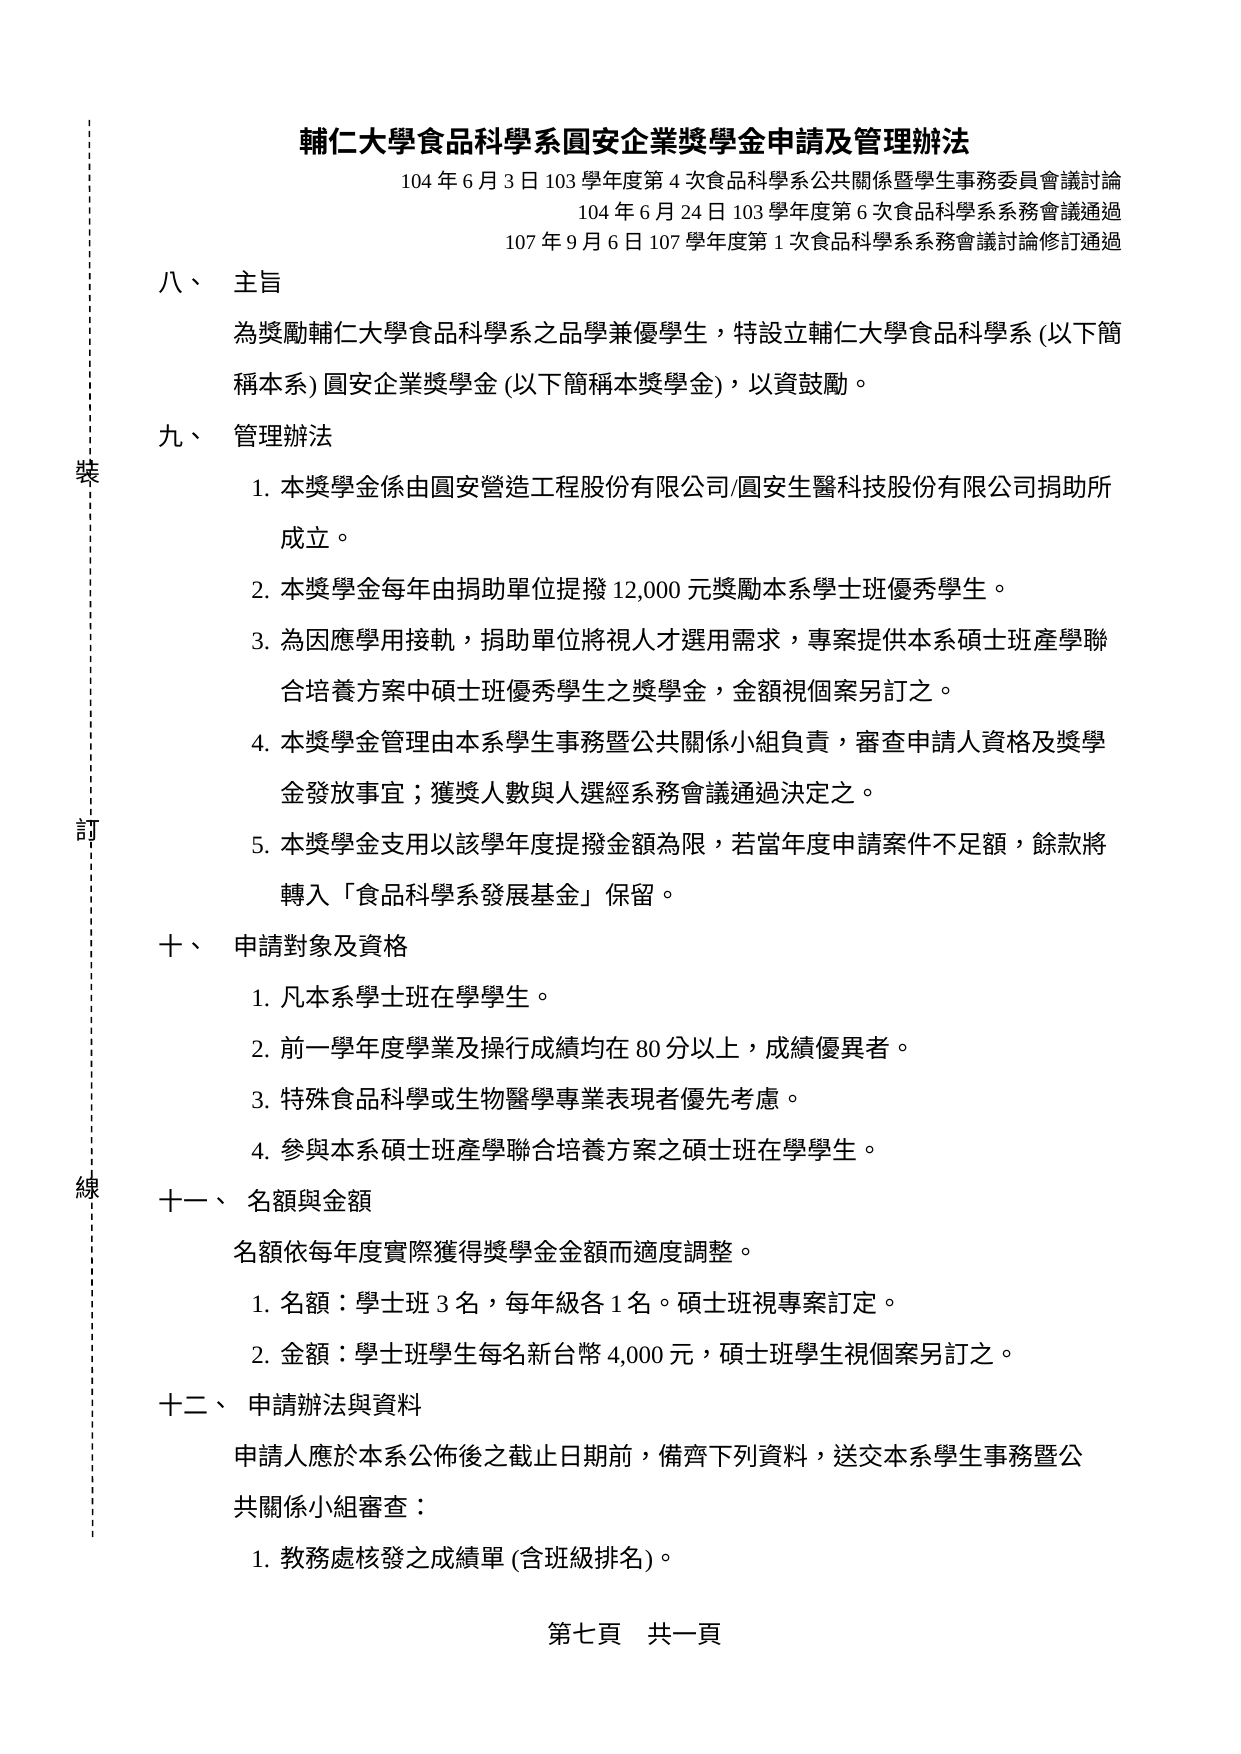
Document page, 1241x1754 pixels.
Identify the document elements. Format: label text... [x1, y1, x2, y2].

list 教務處核發之成績單 (含班級排名)。 [251, 1531, 1122, 1582]
list 凡本系學士班在學學生。 [251, 970, 1122, 1021]
list 金額：學士班學生每名新台幣 4,000 元，碩士班學生視個案另訂之。 [251, 1327, 1124, 1378]
list 申請辦法與資料 [158, 1378, 1089, 1429]
list 本獎學金係由圓安營造工程股份有限公司/圓安生醫科技股份有限公司捐助所成立。 [251, 459, 1122, 562]
list 本獎學金管理由本系學生事務暨公共關係小組負責，審查申請人資格及獎學金發放事宜；獲獎人數與人選經系務會議通過決定之。 [251, 715, 1122, 817]
list 參與本系碩士班產學聯合培養方案之碩士班在學學生。 [251, 1123, 1122, 1174]
list 管理辦法 [158, 408, 1124, 459]
list 申請對象及資格 [158, 919, 1124, 970]
list 主旨 [158, 255, 1131, 306]
list 名額與金額 [158, 1174, 1124, 1225]
text 輔仁大學食品科學系圓安企業獎學金申請及管理辦法 [148, 114, 1122, 165]
list 申請人應於本系公佈後之截止日期前，備齊下列資料，送交本系學生事務暨公共關係小組審查： [233, 1429, 1089, 1531]
list 本獎學金每年由捐助單位提撥12,000 元獎勵本系學士班優秀學生。 [251, 562, 1122, 613]
list 名額依每年度實際獲得獎學金金額而適度調整。 [233, 1225, 1124, 1276]
list 本獎學金支用以該學年度提撥金額為限，若當年度申請案件不足額，餘款將轉入「食品科學系發展基金」保留。 [251, 817, 1122, 919]
text 104 年 6 月 24 日 103 學年度第 6 次食品科學系系務會議通過 [148, 195, 1122, 225]
text 104 年 6 月 3 日 103 學年度第 4 次食品科學系公共關係暨學生事務委員會議討論 [148, 165, 1122, 195]
list 為獎勵輔仁大學食品科學系之品學兼優學生，特設立輔仁大學食品科學系 (以下簡稱本系) 圓安企業獎學金 (以下簡稱本獎學金)，以資鼓勵。 [233, 306, 1131, 408]
list 前一學年度學業及操行成績均在80分以上，成績優異者。 [251, 1021, 1122, 1072]
text 107 年 9 月 6 日 107 學年度第 1 次食品科學系系務會議討論修訂通過 [148, 225, 1122, 255]
list 名額：學士班 3 名，每年級各1名。碩士班視專案訂定。 [251, 1276, 1094, 1327]
list 特殊食品科學或生物醫學專業表現者優先考慮。 [251, 1072, 1122, 1123]
list 為因應學用接軌，捐助單位將視人才選用需求，專案提供本系碩士班產學聯合培養方案中碩士班優秀學生之獎學金，金額視個案另訂之。 [251, 613, 1122, 715]
